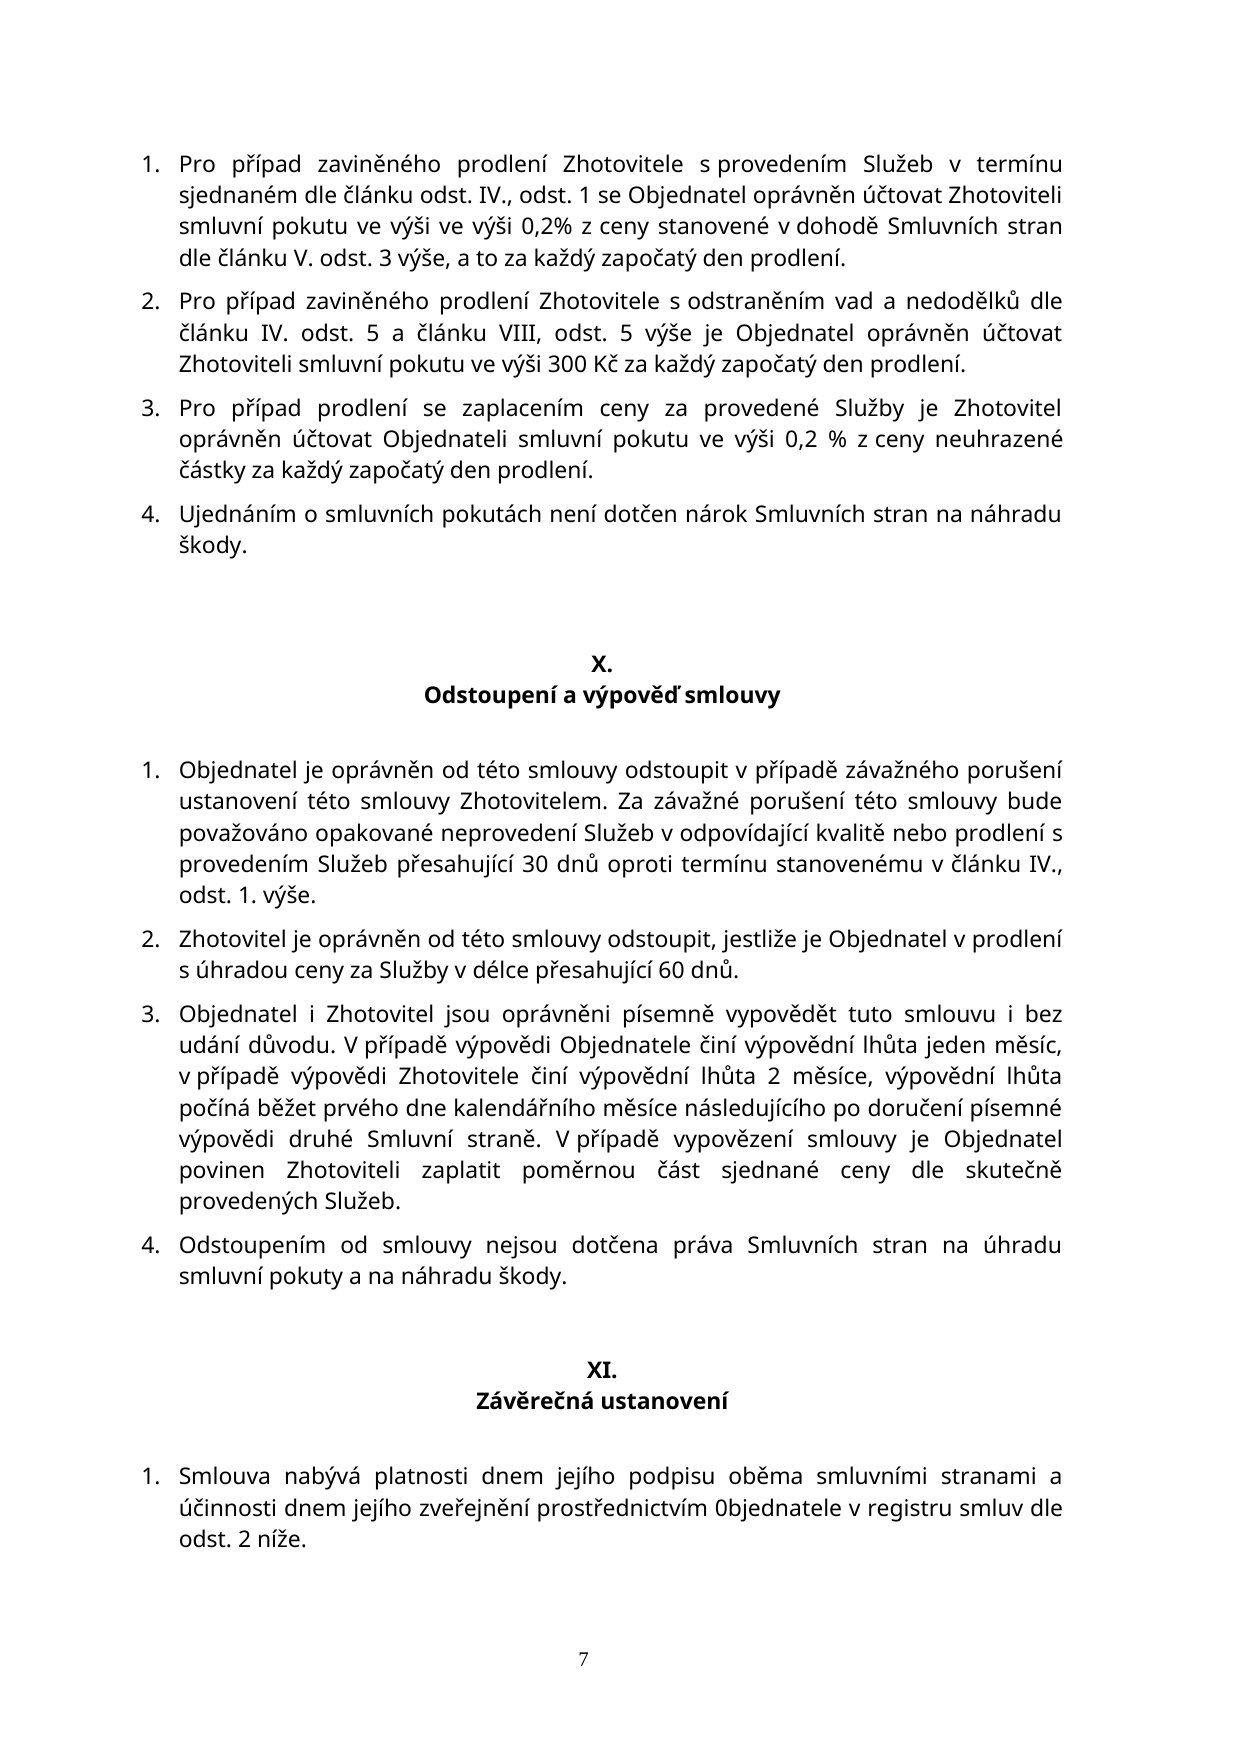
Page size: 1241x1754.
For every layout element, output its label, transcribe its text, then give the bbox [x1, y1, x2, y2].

text XI. [141, 1354, 1063, 1385]
list Zhotovitel je oprávněn od této smlouvy odstoupit, jestliže je Objednatel v prodlení s úhradou ceny za Služby v délce přesahující 60 dnů. [141, 923, 1063, 985]
list Odstoupením od smlouvy nejsou dotčena práva Smluvních stran na úhradu smluvní pokuty a na náhradu škody. [141, 1229, 1063, 1291]
list Objednatel je oprávněn od této smlouvy odstoupit v případě závažného porušení ustanovení této smlouvy Zhotovitelem. Za závažné porušení této smlouvy bude považováno opakované neprovedení Služeb v odpovídající kvalitě nebo prodlení s provedením Služeb přesahující 30 dnů oproti termínu stanovenému v článku IV., odst. 1. výše. [141, 754, 1063, 910]
list Pro případ zaviněného prodlení Zhotovitele s provedením Služeb v termínu sjednaném dle článku odst. IV., odst. 1 se Objednatel oprávněn účtovat Zhotoviteli smluvní pokutu ve výši ve výši 0,2% z ceny stanovené v dohodě Smluvních stran dle článku V. odst. 3 výše, a to za každý započatý den prodlení. [141, 148, 1063, 273]
text X. [141, 648, 1063, 679]
list Ujednáním o smluvních pokutách není dotčen nárok Smluvních stran na náhradu škody. [141, 498, 1063, 560]
text Odstoupení a výpověď smlouvy [141, 679, 1063, 710]
text Závěrečná ustanovení [141, 1385, 1063, 1416]
list Smlouva nabývá platnosti dnem jejího podpisu oběma smluvními stranami a účinnosti dnem jejího zveřejnění prostřednictvím 0bjednatele v registru smluv dle odst. 2 níže. [141, 1460, 1063, 1554]
list Pro případ zaviněného prodlení Zhotovitele s odstraněním vad a nedodělků dle článku IV. odst. 5 a článku VIII, odst. 5 výše je Objednatel oprávněn účtovat Zhotoviteli smluvní pokutu ve výši 300 Kč za každý započatý den prodlení. [141, 285, 1063, 379]
list Pro případ prodlení se zaplacením ceny za provedené Služby je Zhotovitel oprávněn účtovat Objednateli smluvní pokutu ve výši 0,2 % z ceny neuhrazené částky za každý započatý den prodlení. [141, 391, 1063, 485]
list Objednatel i Zhotovitel jsou oprávněni písemně vypovědět tuto smlouvu i bez udání důvodu. V případě výpovědi Objednatele činí výpovědní lhůta jeden měsíc, v případě výpovědi Zhotovitele činí výpovědní lhůta 2 měsíce, výpovědní lhůta počíná běžet prvého dne kalendářního měsíce následujícího po doručení písemné výpovědi druhé Smluvní straně. V případě vypovězení smlouvy je Objednatel povinen Zhotoviteli zaplatit poměrnou část sjednané ceny dle skutečně provedených Služeb. [141, 998, 1063, 1216]
